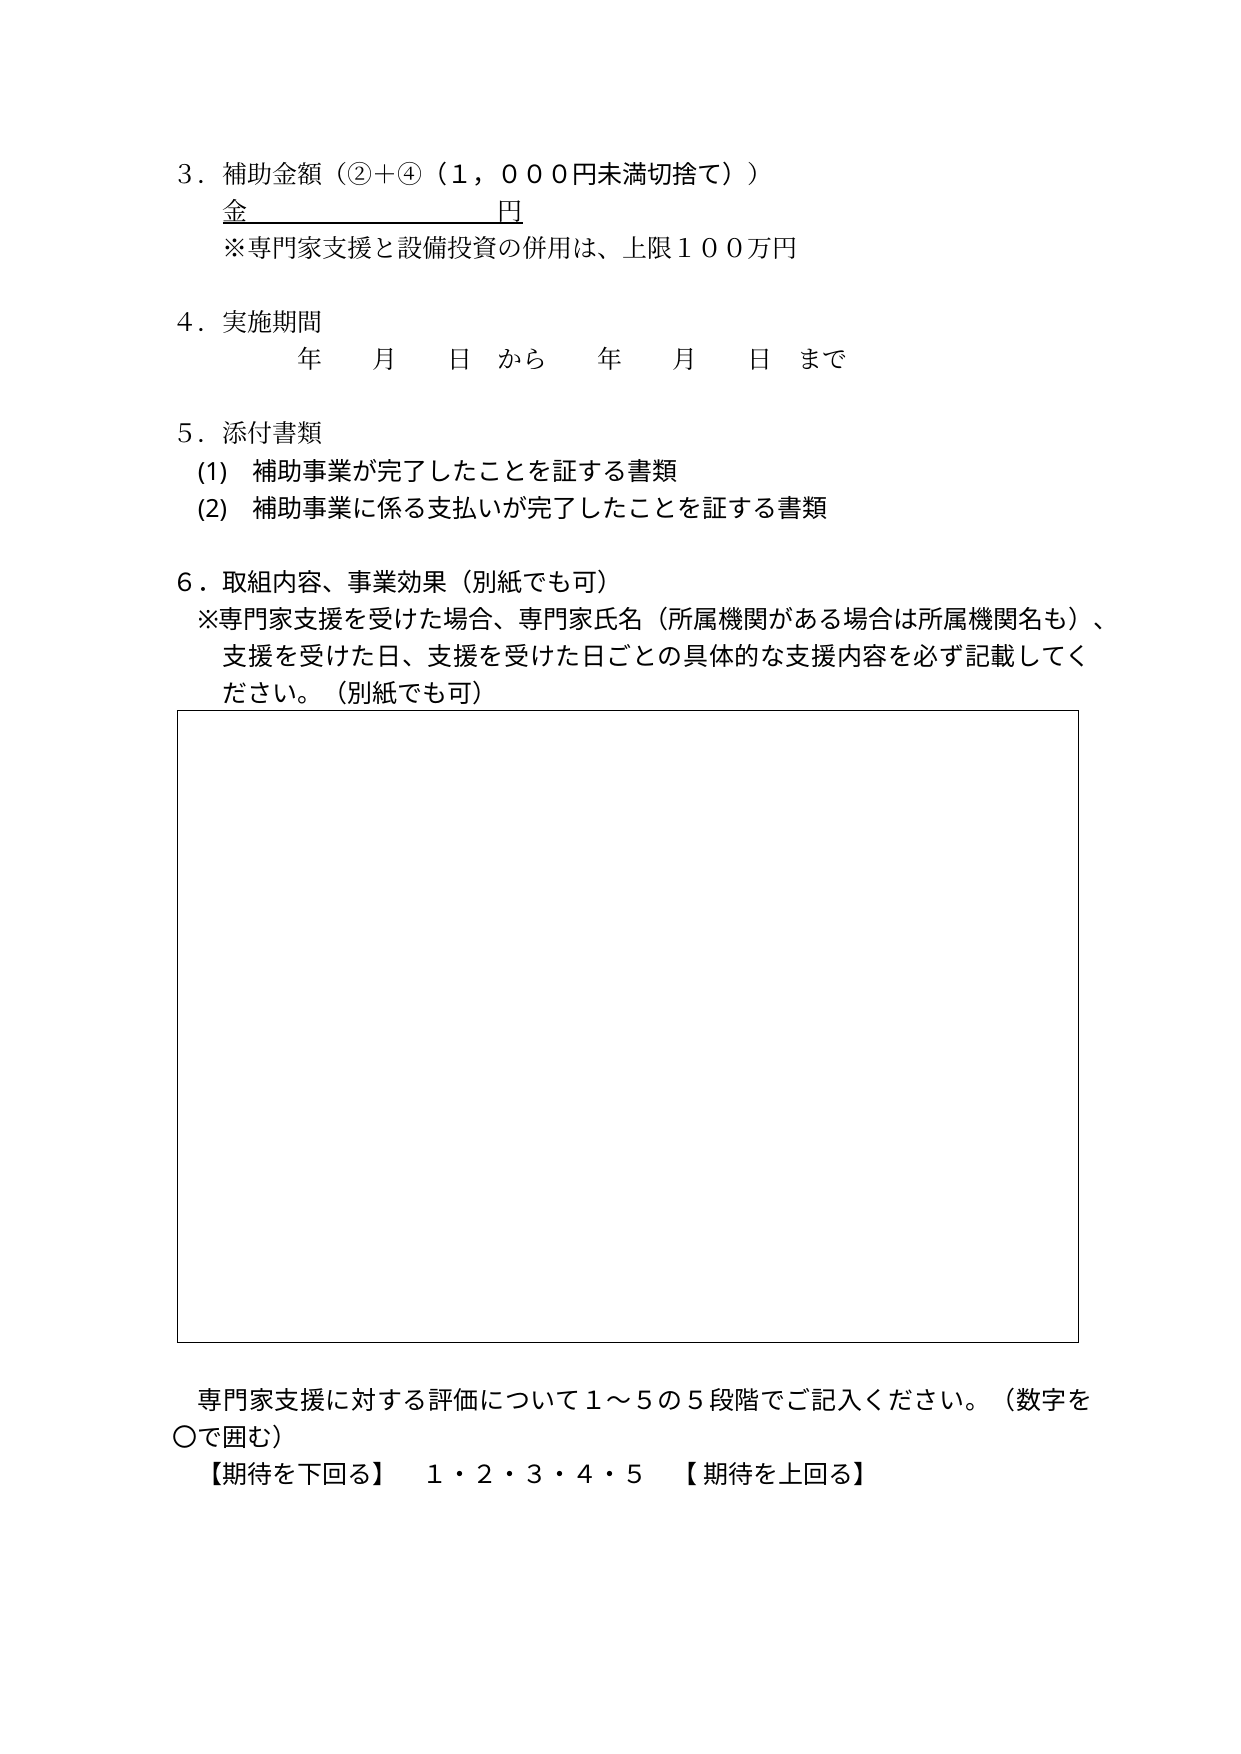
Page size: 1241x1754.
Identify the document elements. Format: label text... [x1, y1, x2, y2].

text 金 円 [148, 191, 1092, 228]
text ６．取組内容、事業効果（別紙でも可） [148, 562, 1094, 599]
text (1) 補助事業が完了したことを証する書類 [148, 451, 1094, 488]
text ３．補助金額（②＋④（１，０００円未満切捨て）） [148, 154, 1092, 191]
text ※専門家支援を受けた場合、専門家氏名（所属機関がある場合は所属機関名も）、支援を受けた日、支援を受けた日ごとの具体的な支援内容を必ず記載してください。（別紙でも可） [198, 599, 1094, 710]
text 年 月 日 から 年 月 日 まで [148, 339, 1092, 376]
text 専門家支援に対する評価について１～５の５段階でご記入ください。（数字を〇で囲む） [173, 1380, 1094, 1454]
text ５．添付書類 [148, 413, 1092, 451]
text (2) 補助事業に係る支払いが完了したことを証する書類 [148, 488, 1094, 525]
text 【期待を下回る】 １・２・３・４・５ 【 期待を上回る】 [148, 1454, 1094, 1491]
text ４．実施期間 [148, 302, 1092, 339]
text ※専門家支援と設備投資の併用は、上限１００万円 [148, 228, 1092, 265]
table_header [178, 711, 1078, 1342]
